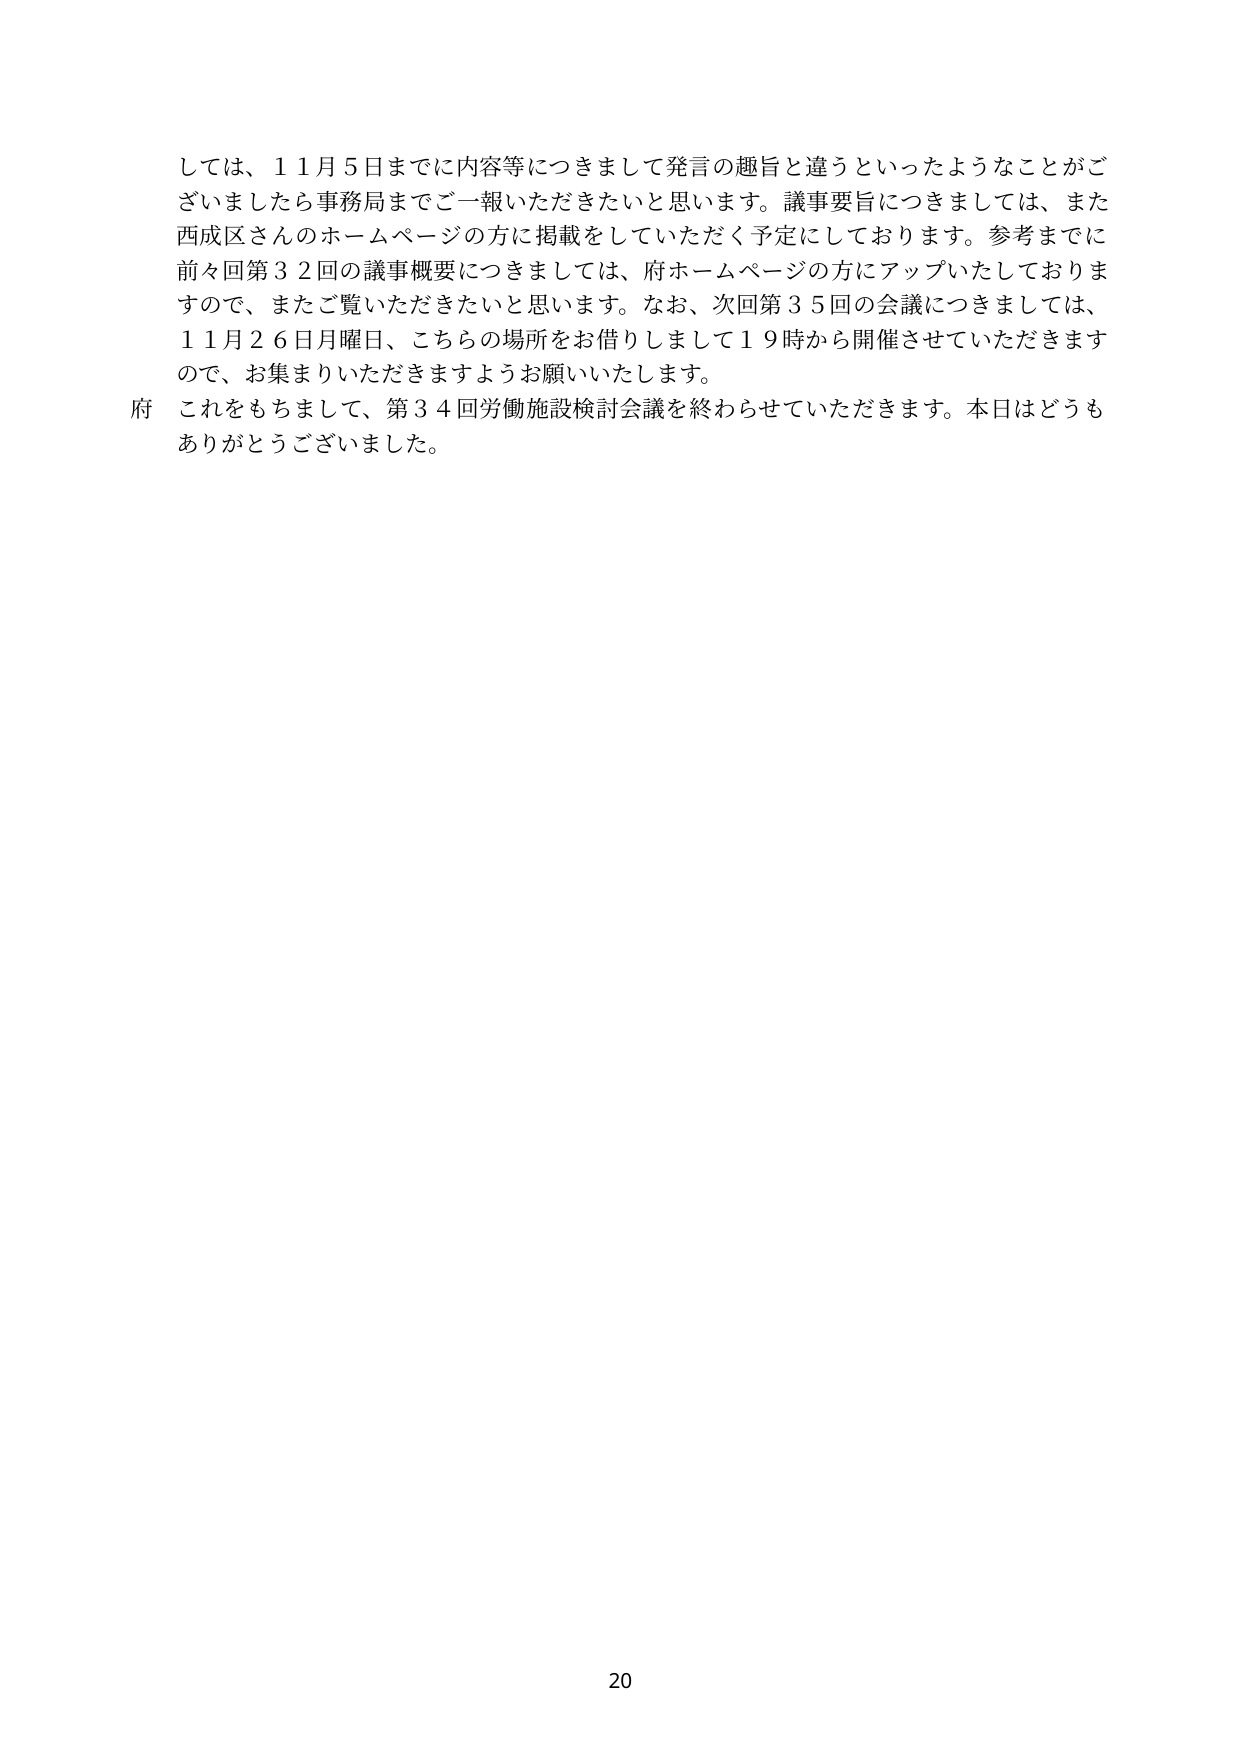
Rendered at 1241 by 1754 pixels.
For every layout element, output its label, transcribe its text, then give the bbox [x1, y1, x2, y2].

text 府 これをもちまして、第３４回労働施設検討会議を終わらせていただきます。本日はどうもありがとうございました。 [130, 390, 1110, 459]
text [130, 148, 1110, 390]
